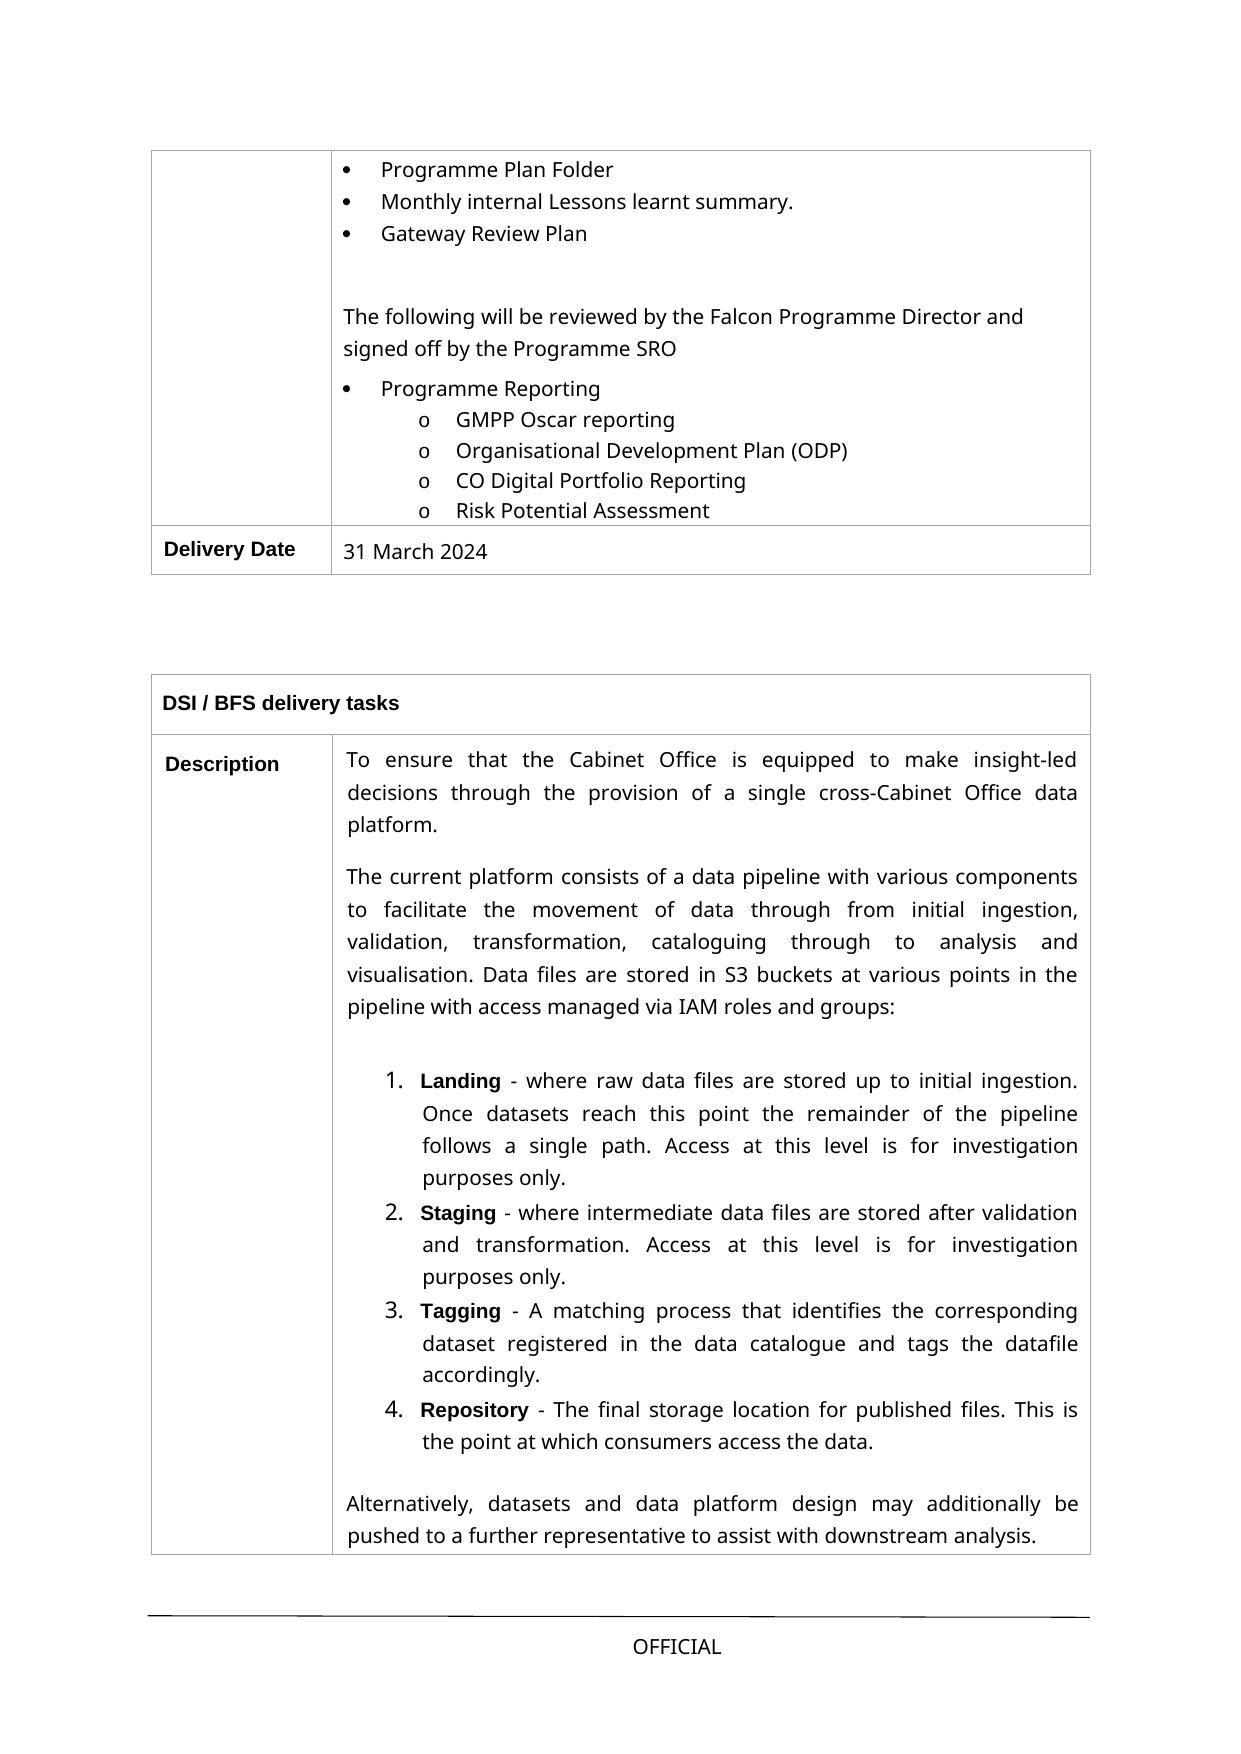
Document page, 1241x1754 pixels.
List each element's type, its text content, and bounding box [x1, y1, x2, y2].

table_header [152, 151, 331, 525]
table_cell Description [152, 735, 332, 1553]
table_header Programme Plan Folder Monthly internal Lessons learnt summary. Gateway Review Plan The following will be reviewed by the Falcon Programme Director and signed off by the Programme SRO Programme Reporting GMPP Oscar reporting Organisational Development Plan (ODP) CO Digital Portfolio Reporting Risk Potential Assessment [332, 151, 1090, 525]
table_cell 31 March 2024 [332, 526, 1090, 574]
table_cell Delivery Date [152, 526, 331, 574]
table_header DSI / BFS delivery tasks [152, 675, 1090, 734]
table_cell To ensure that the Cabinet Office is equipped to make insight-led decisions through the provision of a single cross-Cabinet Office data platform. The current platform consists of a data pipeline with various components to facilitate the movement of data through from initial ingestion, validation, transformation, cataloguing through to analysis and visualisation. Data files are stored in S3 buckets at various points in the pipeline with access managed via IAM roles and groups: Landing - where raw data files are stored up to initial ingestion. Once datasets reach this point the remainder of the pipeline follows a single path. Access at this level is for investigation purposes only. Staging - where intermediate data files are stored after validation and transformation. Access at this level is for investigation purposes only. Tagging - A matching process that identifies the corresponding dataset registered in the data catalogue and tags the datafile accordingly. Repository - The final storage location for published files. This is the point at which consumers access the data. Alternatively, datasets and data platform design may additionally be pushed to a further representative to assist with downstream analysis. [333, 735, 1090, 1553]
